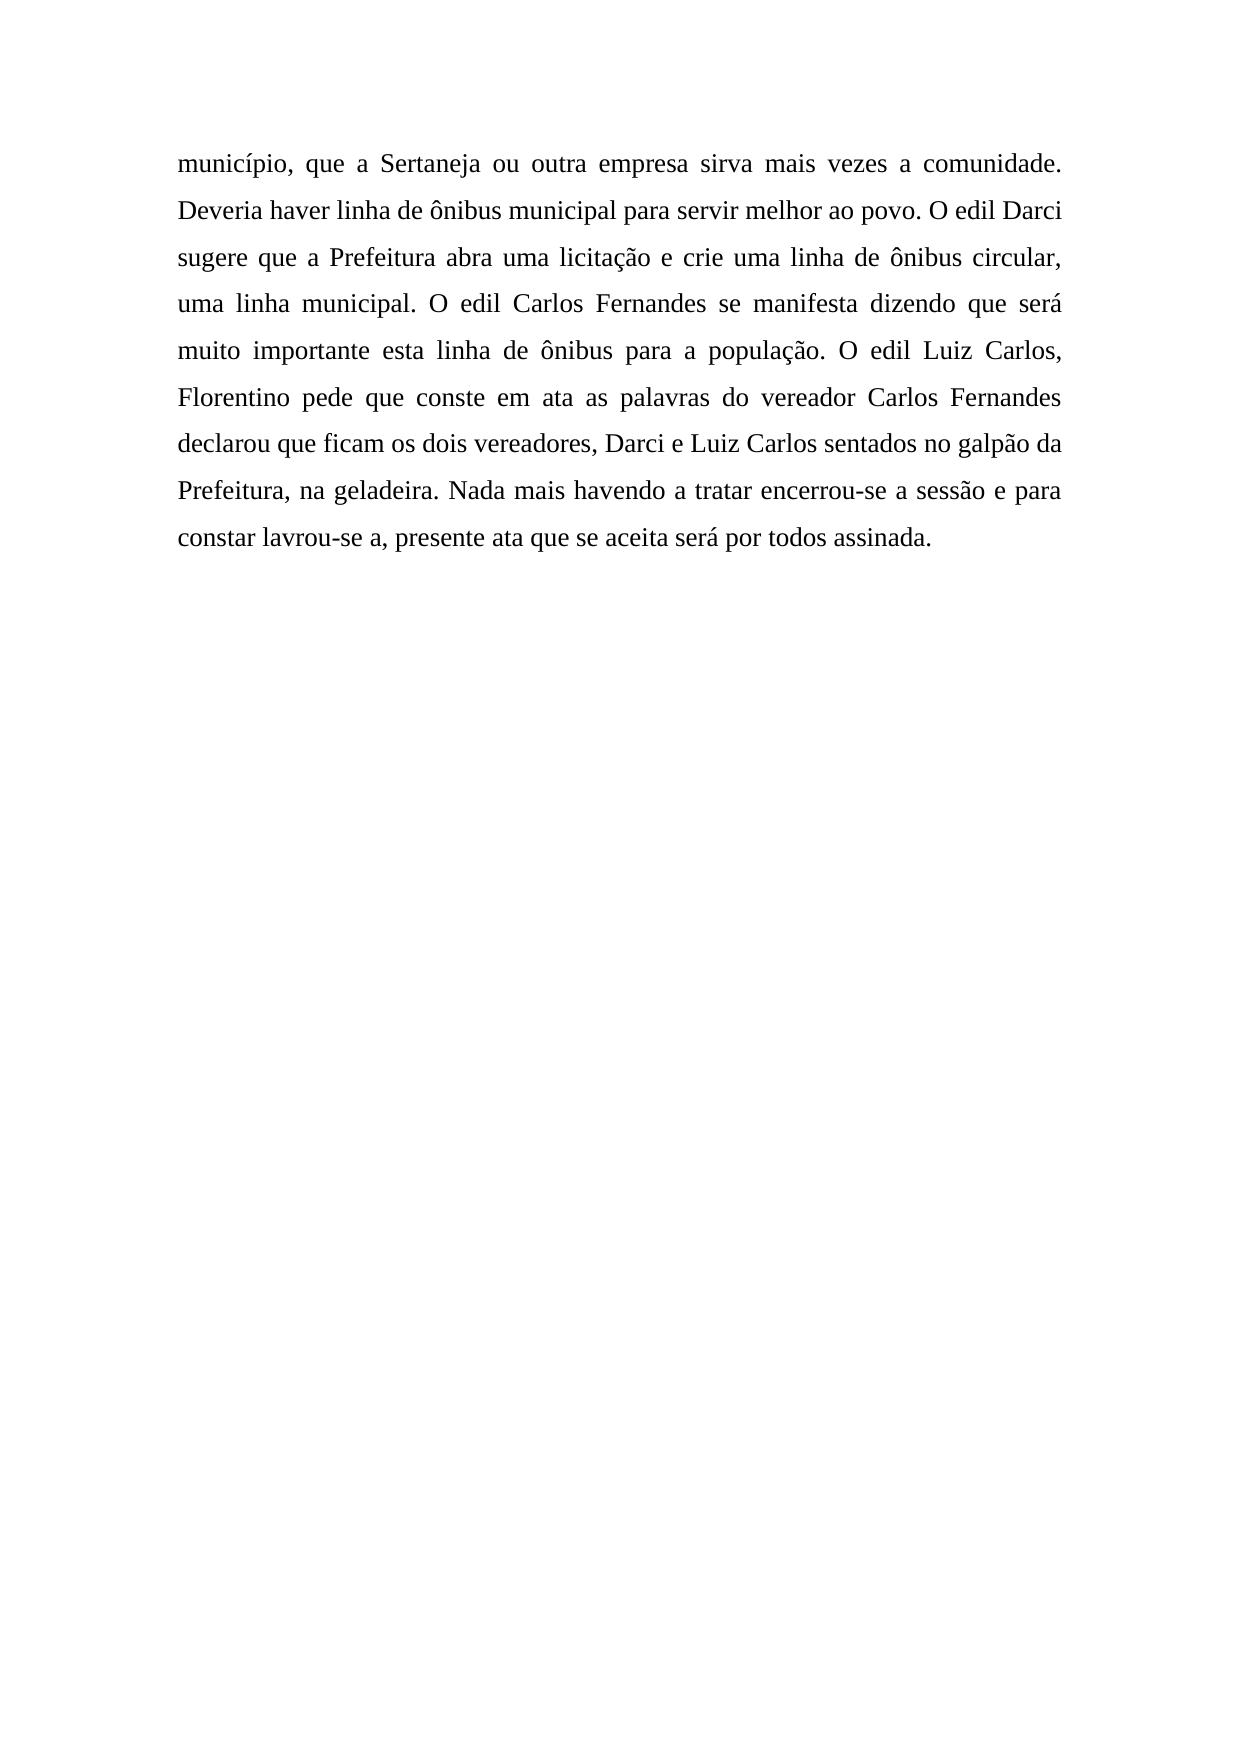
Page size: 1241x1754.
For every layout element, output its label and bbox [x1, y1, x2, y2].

text [177, 148, 1063, 552]
